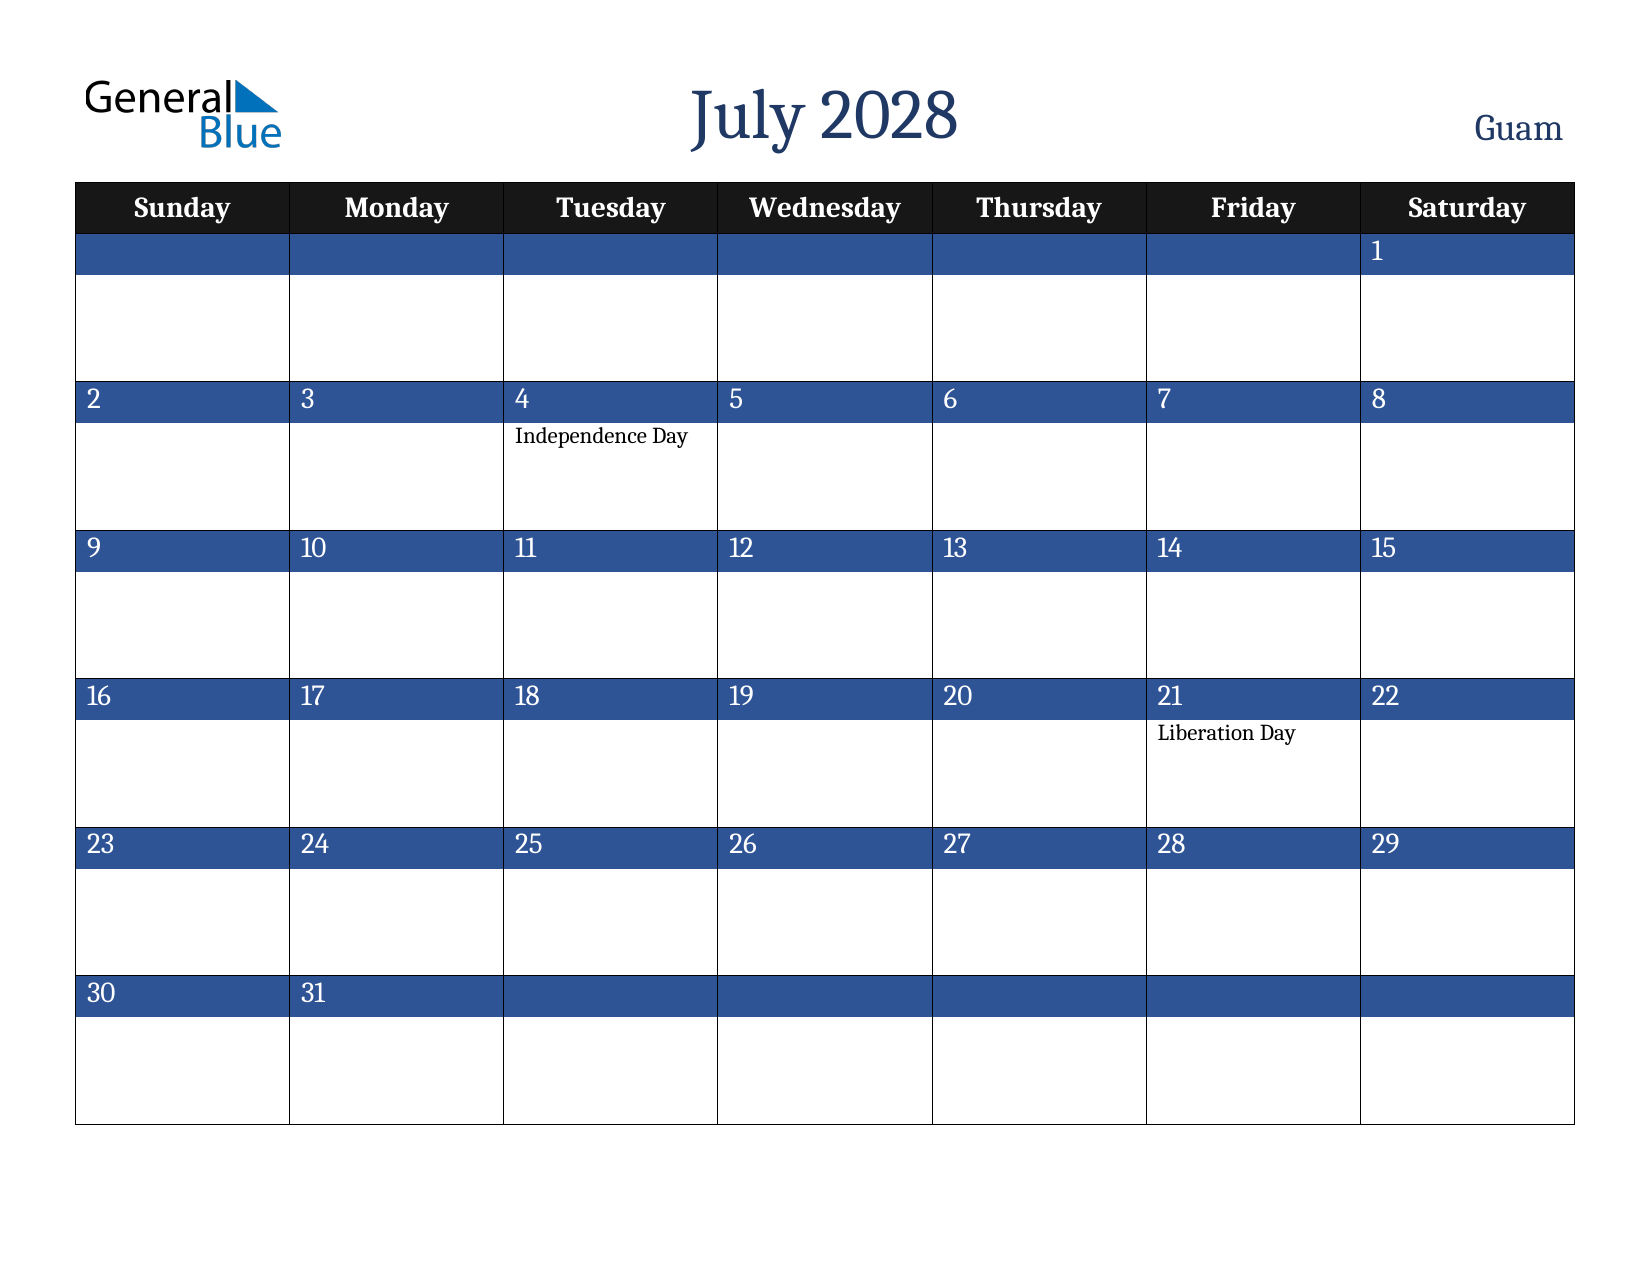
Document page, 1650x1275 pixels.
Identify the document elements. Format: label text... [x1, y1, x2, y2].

table_cell 13 [933, 531, 1146, 572]
table_cell [290, 720, 503, 827]
table_cell Thursday [933, 183, 1146, 233]
table_cell 23 [76, 828, 289, 869]
table_cell [1147, 275, 1360, 381]
table_cell 19 [718, 679, 932, 720]
table_cell [504, 869, 717, 975]
table_cell 11 [504, 531, 717, 572]
table_cell [933, 572, 1146, 678]
table_cell [1147, 423, 1360, 530]
table_cell 20 [933, 679, 1146, 720]
table_cell [718, 572, 932, 678]
table_cell 3 [290, 382, 503, 423]
table_cell [76, 720, 289, 827]
table_cell 14 [1147, 531, 1360, 572]
table_cell [718, 869, 932, 975]
table_cell Saturday [1361, 183, 1574, 233]
table_cell [504, 275, 717, 381]
table_cell [76, 572, 289, 678]
table_cell [290, 1017, 503, 1123]
table_cell Tuesday [504, 183, 717, 233]
table_cell [1147, 1017, 1360, 1123]
table_cell 1 [1361, 234, 1574, 275]
table_cell Liberation Day [1147, 720, 1360, 827]
table_cell [1147, 234, 1360, 275]
table_cell 22 [1361, 679, 1574, 720]
table_header July 2028 [504, 75, 1146, 182]
table_cell [933, 1017, 1146, 1123]
table_cell 6 [933, 382, 1146, 423]
table_header [76, 75, 503, 182]
table_cell 18 [504, 679, 717, 720]
table_cell [290, 572, 503, 678]
table_cell [933, 423, 1146, 530]
table_cell 9 [76, 531, 289, 572]
table_cell 25 [504, 828, 717, 869]
table_cell [1147, 976, 1360, 1017]
table_cell [290, 275, 503, 381]
table_cell [1361, 1017, 1574, 1123]
table_cell [933, 234, 1146, 275]
picture [86, 80, 281, 148]
table_cell 30 [76, 976, 289, 1017]
table_cell Independence Day [504, 423, 717, 530]
table_cell [76, 423, 289, 530]
table_cell [76, 869, 289, 975]
table_cell [76, 1017, 289, 1123]
table_cell [76, 275, 289, 381]
table_cell [1147, 572, 1360, 678]
table_cell [718, 423, 932, 530]
table_cell [718, 720, 932, 827]
table_cell [504, 572, 717, 678]
table_cell [290, 869, 503, 975]
table_cell 26 [718, 828, 932, 869]
table_cell 16 [76, 679, 289, 720]
table_cell 2 [76, 382, 289, 423]
table_cell 29 [1361, 828, 1574, 869]
table_cell [933, 869, 1146, 975]
table_cell [1361, 976, 1574, 1017]
table_cell 24 [290, 828, 503, 869]
table_cell [504, 976, 717, 1017]
table_cell 31 [290, 976, 503, 1017]
table_cell 10 [290, 531, 503, 572]
table_cell Monday [290, 183, 503, 233]
table_cell [718, 275, 932, 381]
table_cell 8 [1361, 382, 1574, 423]
table_cell 21 [1147, 679, 1360, 720]
table_cell [718, 976, 932, 1017]
table_cell [933, 976, 1146, 1017]
table_cell [1361, 720, 1574, 827]
table_cell [504, 1017, 717, 1123]
table_cell [1361, 275, 1574, 381]
table_cell 4 [504, 382, 717, 423]
table_cell 17 [290, 679, 503, 720]
table_cell 5 [718, 382, 932, 423]
table_cell [290, 234, 503, 275]
table_cell [933, 275, 1146, 381]
table_cell 12 [718, 531, 932, 572]
table_cell [718, 1017, 932, 1123]
table_cell [933, 720, 1146, 827]
table_cell [76, 234, 289, 275]
table_cell 15 [1361, 531, 1574, 572]
table_cell Friday [1147, 183, 1360, 233]
table_cell 27 [933, 828, 1146, 869]
table_cell 28 [1147, 828, 1360, 869]
table_cell [718, 234, 932, 275]
table_cell Wednesday [718, 183, 932, 233]
table_cell 7 [1147, 382, 1360, 423]
table_header Guam [1146, 75, 1574, 182]
table_cell [504, 720, 717, 827]
table_cell [290, 423, 503, 530]
table_cell [1361, 869, 1574, 975]
table_cell [1361, 423, 1574, 530]
table_cell [1361, 572, 1574, 678]
table_cell Sunday [76, 183, 289, 233]
table_cell [1147, 869, 1360, 975]
table_cell [504, 234, 717, 275]
